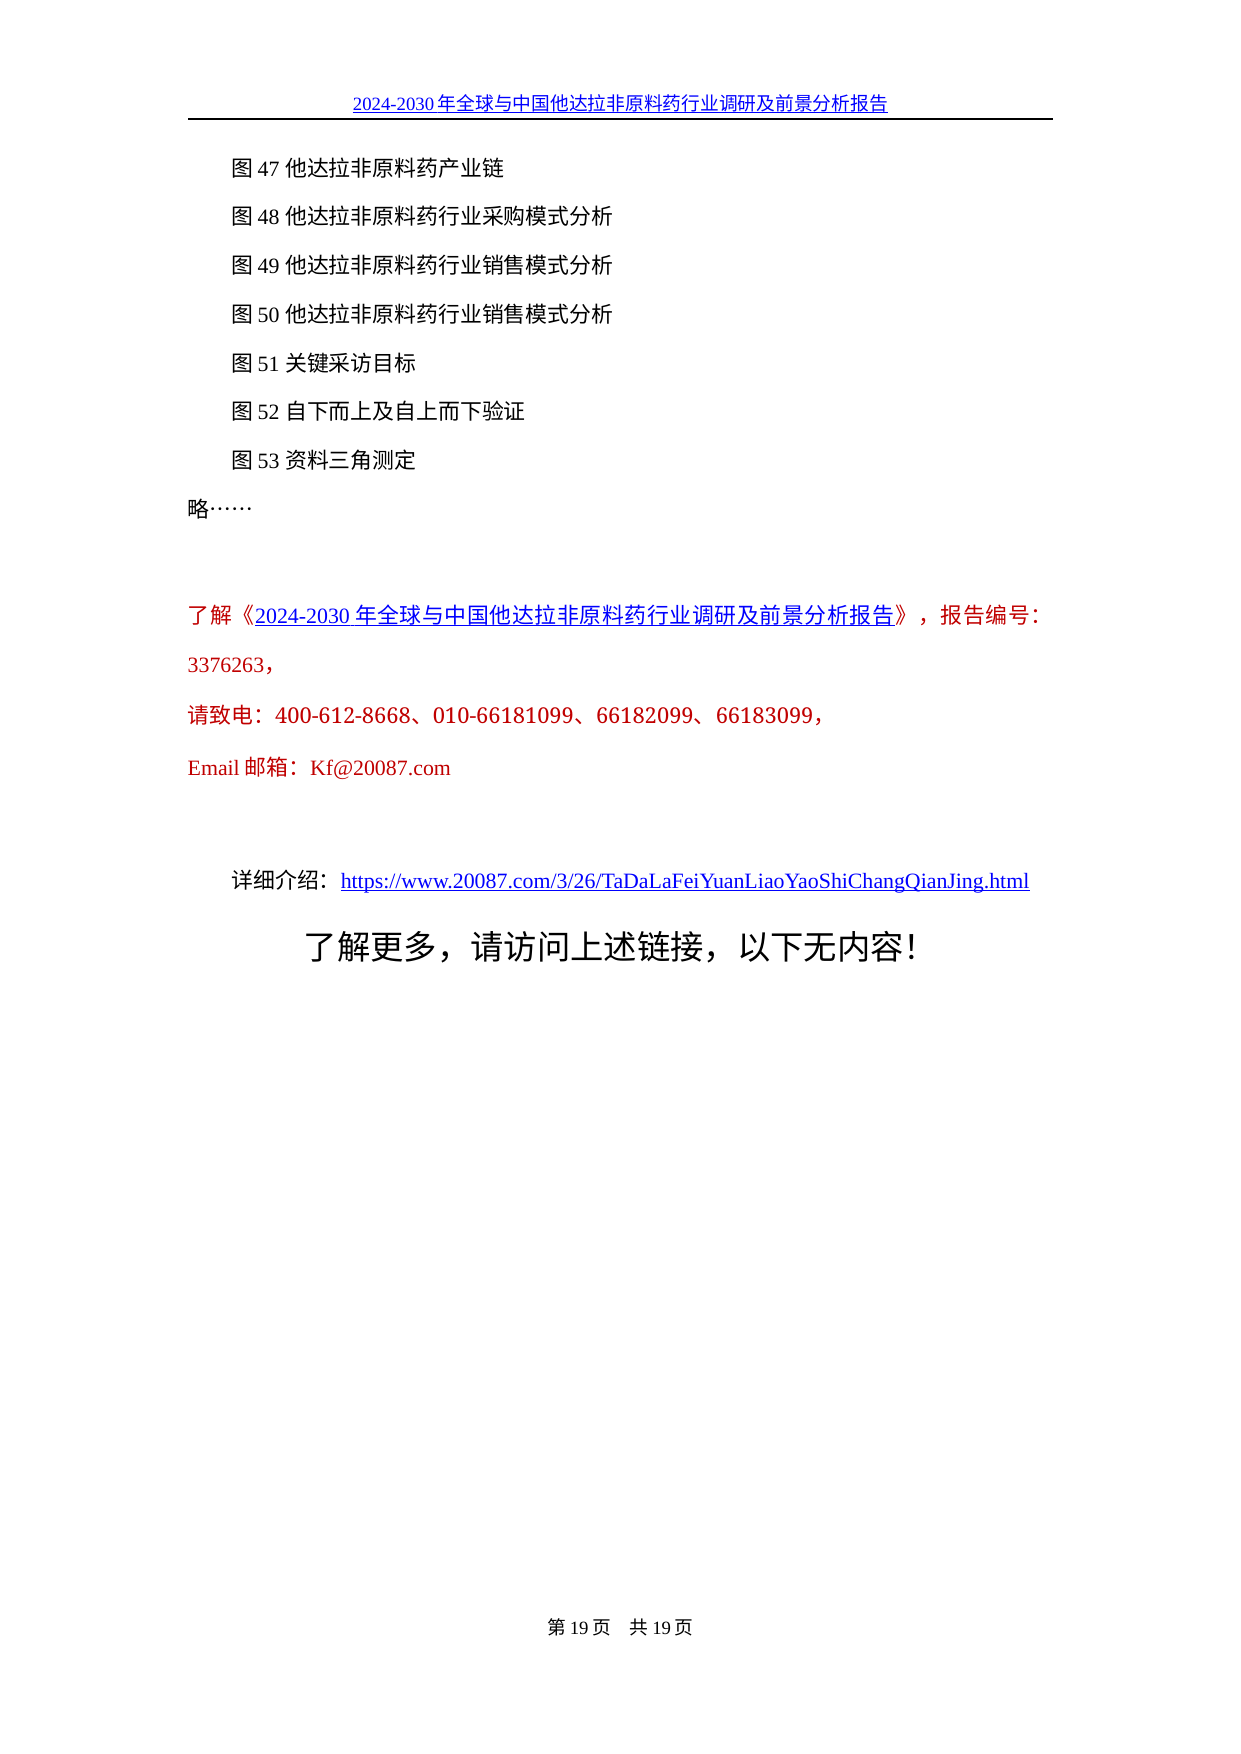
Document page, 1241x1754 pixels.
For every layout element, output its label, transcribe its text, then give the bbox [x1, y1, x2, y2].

text 请致电：400-612-8668、010-66181099、66182099、66183099， [187, 698, 1053, 731]
text 了解《2024-2030年全球与中国他达拉非原料药行业调研及前景分析报告》，报告编号：3376263， [187, 598, 1053, 679]
text Email邮箱：Kf@20087.com [187, 750, 1053, 782]
text 详细介绍：https://www.20087.com/3/26/TaDaLaFeiYuanLiaoYaoShiChangQianJing.html [187, 863, 1053, 895]
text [187, 150, 1053, 524]
title 了解更多，请访问上述链接，以下无内容！ [187, 913, 1053, 978]
